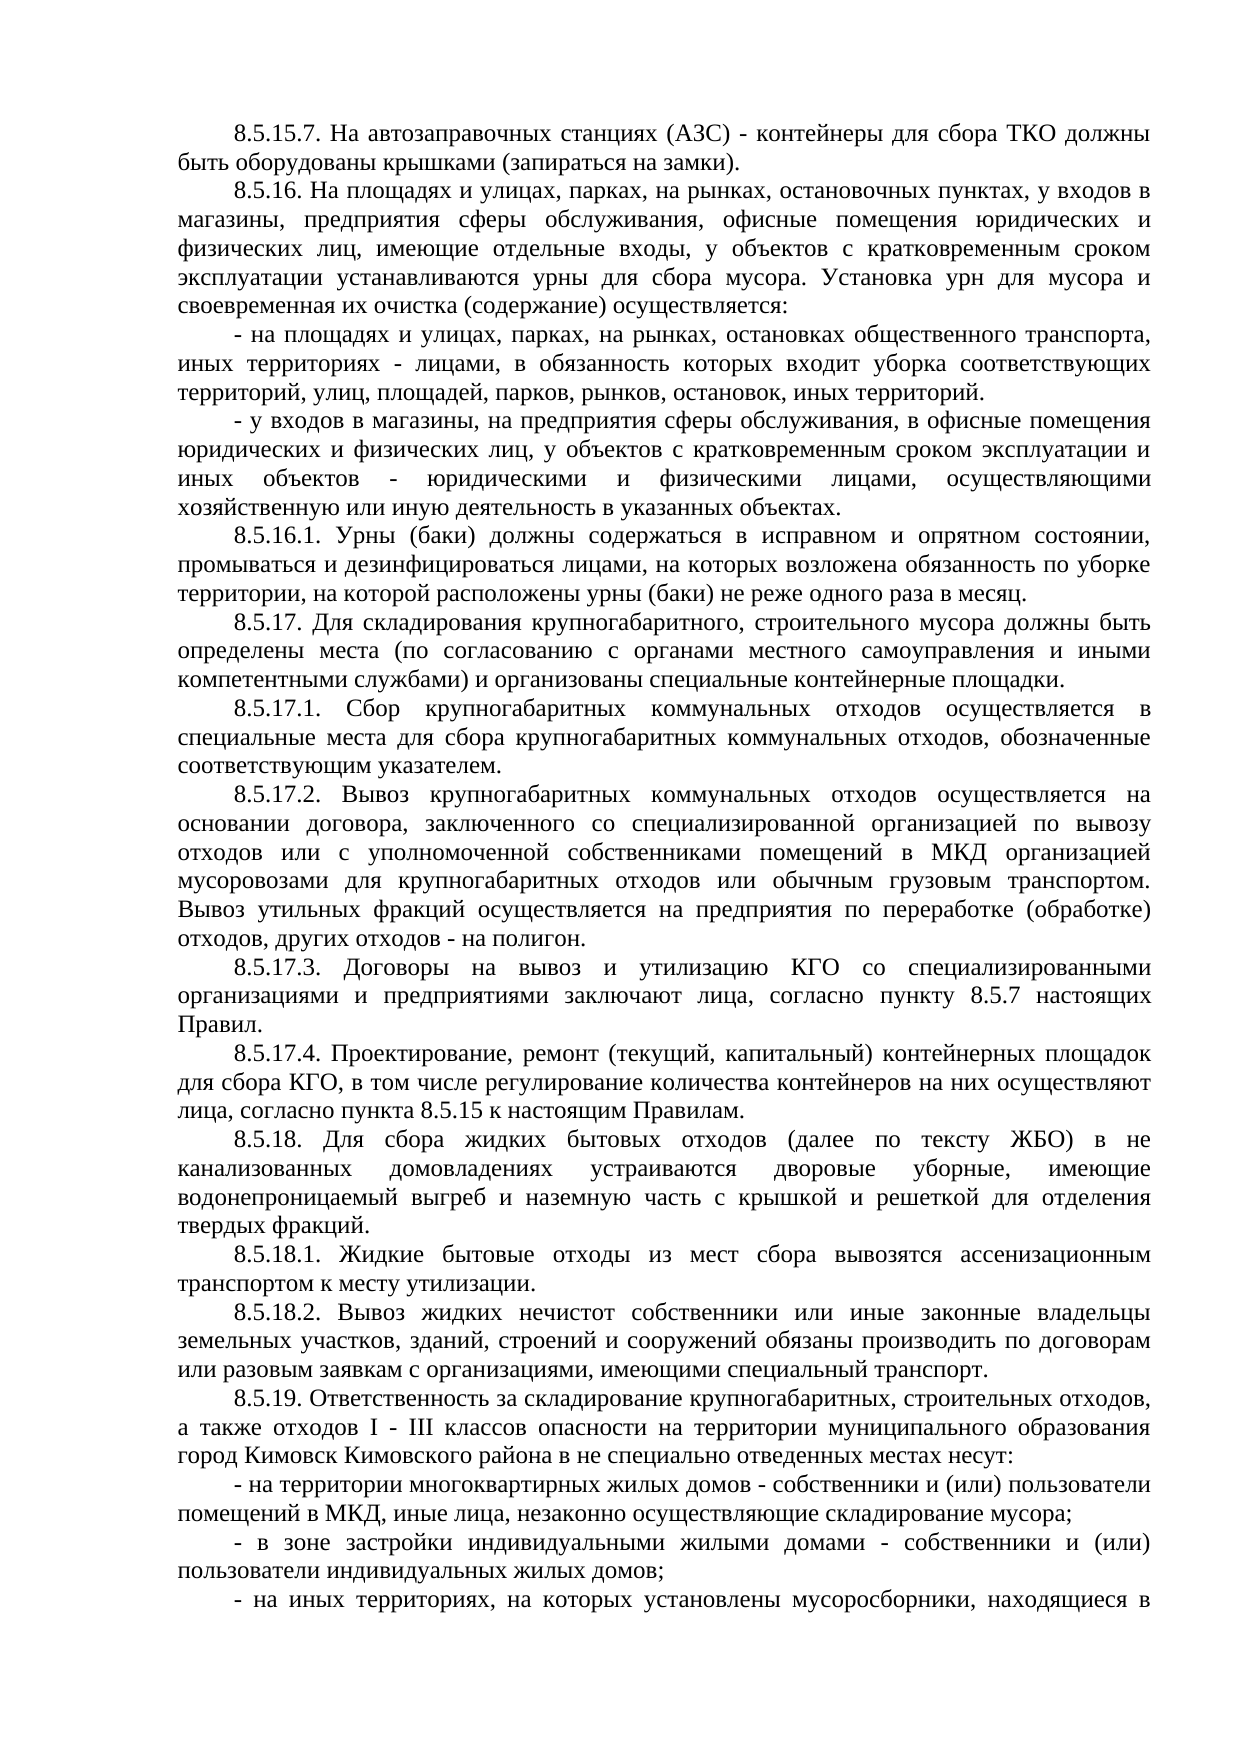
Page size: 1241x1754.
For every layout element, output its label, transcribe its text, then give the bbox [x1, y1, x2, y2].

text - на территории многоквартирных жилых домов - собственники и (или) пользователи помещений в МКД, иные лица, незаконно осуществляющие складирование мусора; [177, 1469, 1152, 1527]
text 8.5.16.1. Урны (баки) должны содержаться в исправном и опрятном состоянии, промываться и дезинфицироваться лицами, на которых возложена обязанность по уборке территории, на которой расположены урны (баки) не реже одного раза в месяц. [177, 521, 1152, 607]
text 8.5.15.7. На автозаправочных станциях (АЗС) - контейнеры для сбора ТКО должны быть оборудованы крышками (запираться на замки). [177, 118, 1152, 176]
text 8.5.17.2. Вывоз крупногабаритных коммунальных отходов осуществляется на основании договора, заключенного со специализированной организацией по вывозу отходов или с уполномоченной собственниками помещений в МКД организацией мусоровозами для крупногабаритных отходов или обычным грузовым транспортом. Вывоз утильных фракций осуществляется на предприятия по переработке (обработке) отходов, других отходов - на полигон. [177, 779, 1152, 952]
text 8.5.17.4. Проектирование, ремонт (текущий, капитальный) контейнерных площадок для сбора КГО, в том числе регулирование количества контейнеров на них осуществляют лица, согласно пункта 8.5.15 к настоящим Правилам. [177, 1038, 1152, 1124]
text 8.5.18.2. Вывоз жидких нечистот собственники или иные законные владельцы земельных участков, зданий, строений и сооружений обязаны производить по договорам или разовым заявкам с организациями, имеющими специальный транспорт. [177, 1297, 1152, 1383]
text 8.5.16. На площадях и улицах, парках, на рынках, остановочных пунктах, у входов в магазины, предприятия сферы обслуживания, офисные помещения юридических и физических лиц, имеющие отдельные входы, у объектов с кратковременным сроком эксплуатации устанавливаются урны для сбора мусора. Установка урн для мусора и своевременная их очистка (содержание) осуществляется: [177, 176, 1152, 319]
text 8.5.19. Ответственность за складирование крупногабаритных, строительных отходов, а также отходов I - III классов опасности на территории муниципального образования город Кимовск Кимовского района в не специально отведенных местах несут: [177, 1383, 1152, 1469]
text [177, 1584, 1152, 1613]
text - на площадях и улицах, парках, на рынках, остановках общественного транспорта, иных территориях - лицами, в обязанность которых входит уборка соответствующих территорий, улиц, площадей, парков, рынков, остановок, иных территорий. [177, 319, 1152, 406]
text 8.5.17.3. Договоры на вывоз и утилизацию КГО со специализированными организациями и предприятиями заключают лица, согласно пункту 8.5.7 настоящих Правил. [177, 952, 1152, 1038]
text 8.5.17. Для складирования крупногабаритного, строительного мусора должны быть определены места (по согласованию с органами местного самоуправления и иными компетентными службами) и организованы специальные контейнерные площадки. [177, 607, 1152, 693]
text 8.5.18. Для сбора жидких бытовых отходов (далее по тексту ЖБО) в не канализованных домовладениях устраиваются дворовые уборные, имеющие водонепроницаемый выгреб и наземную часть с крышкой и решеткой для отделения твердых фракций. [177, 1124, 1152, 1239]
text - у входов в магазины, на предприятия сферы обслуживания, в офисные помещения юридических и физических лиц, у объектов с кратковременным сроком эксплуатации и иных объектов - юридическими и физическими лицами, осуществляющими хозяйственную или иную деятельность в указанных объектах. [177, 406, 1152, 521]
text 8.5.18.1. Жидкие бытовые отходы из мест сбора вывозятся ассенизационным транспортом к месту утилизации. [177, 1239, 1152, 1297]
text 8.5.17.1. Сбор крупногабаритных коммунальных отходов осуществляется в специальные места для сбора крупногабаритных коммунальных отходов, обозначенные соответствующим указателем. [177, 693, 1152, 779]
text - в зоне застройки индивидуальными жилыми домами - собственники и (или) пользователи индивидуальных жилых домов; [177, 1527, 1152, 1584]
